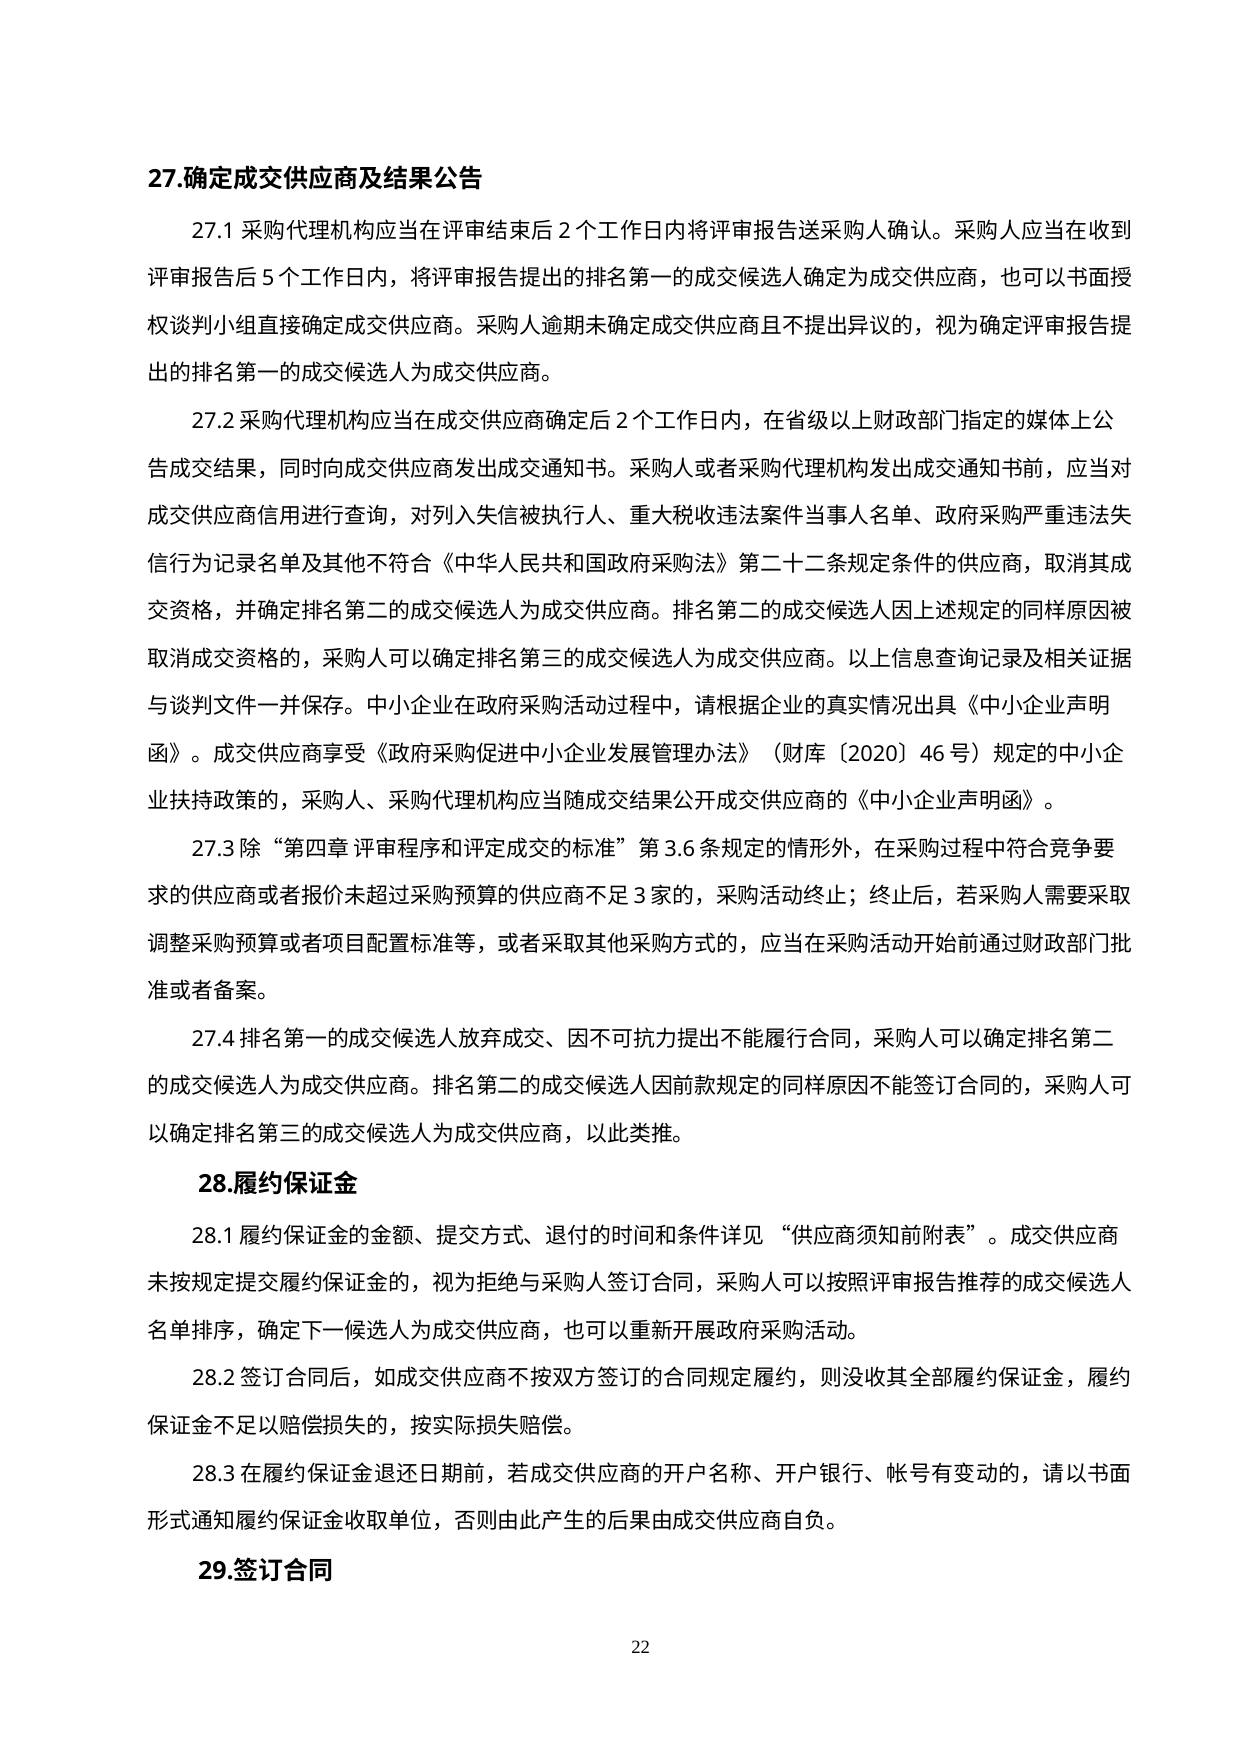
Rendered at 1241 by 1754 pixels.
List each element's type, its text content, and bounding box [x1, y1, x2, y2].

text 27.确定成交供应商及结果公告 [148, 158, 1133, 194]
text 29.签订合同 [148, 1551, 1133, 1587]
text 28.3在履约保证金退还日期前，若成交供应商的开户名称、开户银行、帐号有变动的，请以书面形式通知履约保证金收取单位，否则由此产生的后果由成交供应商自负。 [148, 1456, 1133, 1535]
text 28.1履约保证金的金额、提交方式、退付的时间和条件详见 “供应商须知前附表”。成交供应商未按规定提交履约保证金的，视为拒绝与采购人签订合同，采购人可以按照评审报告推荐的成交候选人名单排序，确定下一候选人为成交供应商，也可以重新开展政府采购活动。 [148, 1218, 1133, 1344]
text 28.履约保证金 [148, 1163, 1133, 1200]
text 27.4排名第一的成交候选人放弃成交、因不可抗力提出不能履行合同，采购人可以确定排名第二的成交候选人为成交供应商。排名第二的成交候选人因前款规定的同样原因不能签订合同的，采购人可以确定排名第三的成交候选人为成交供应商，以此类推。 [148, 1021, 1133, 1148]
text 28.2签订合同后，如成交供应商不按双方签订的合同规定履约，则没收其全部履约保证金，履约保证金不足以赔偿损失的，按实际损失赔偿。 [148, 1360, 1133, 1440]
text 27.3除“第四章 评审程序和评定成交的标准”第3.6条规定的情形外，在采购过程中符合竞争要求的供应商或者报价未超过采购预算的供应商不足3家的，采购活动终止；终止后，若采购人需要采取调整采购预算或者项目配置标准等，或者采取其他采购方式的，应当在采购活动开始前通过财政部门批准或者备案。 [148, 831, 1133, 1005]
text 27.2采购代理机构应当在成交供应商确定后2个工作日内，在省级以上财政部门指定的媒体上公告成交结果，同时向成交供应商发出成交通知书。采购人或者采购代理机构发出成交通知书前，应当对成交供应商信用进行查询，对列入失信被执行人、重大税收违法案件当事人名单、政府采购严重违法失信行为记录名单及其他不符合《中华人民共和国政府采购法》第二十二条规定条件的供应商，取消其成交资格，并确定排名第二的成交候选人为成交供应商。排名第二的成交候选人因上述规定的同样原因被取消成交资格的，采购人可以确定排名第三的成交候选人为成交供应商。以上信息查询记录及相关证据与谈判文件一并保存。中小企业在政府采购活动过程中，请根据企业的真实情况出具《中小企业声明函》。成交供应商享受《政府采购促进中小企业发展管理办法》（财库〔2020〕46号）规定的中小企业扶持政策的，采购人、采购代理机构应当随成交结果公开成交供应商的《中小企业声明函》。 [148, 403, 1133, 815]
text 27.1 采购代理机构应当在评审结束后2个工作日内将评审报告送采购人确认。采购人应当在收到评审报告后5个工作日内，将评审报告提出的排名第一的成交候选人确定为成交供应商，也可以书面授权谈判小组直接确定成交供应商。采购人逾期未确定成交供应商且不提出异议的，视为确定评审报告提出的排名第一的成交候选人为成交供应商。 [148, 213, 1133, 387]
